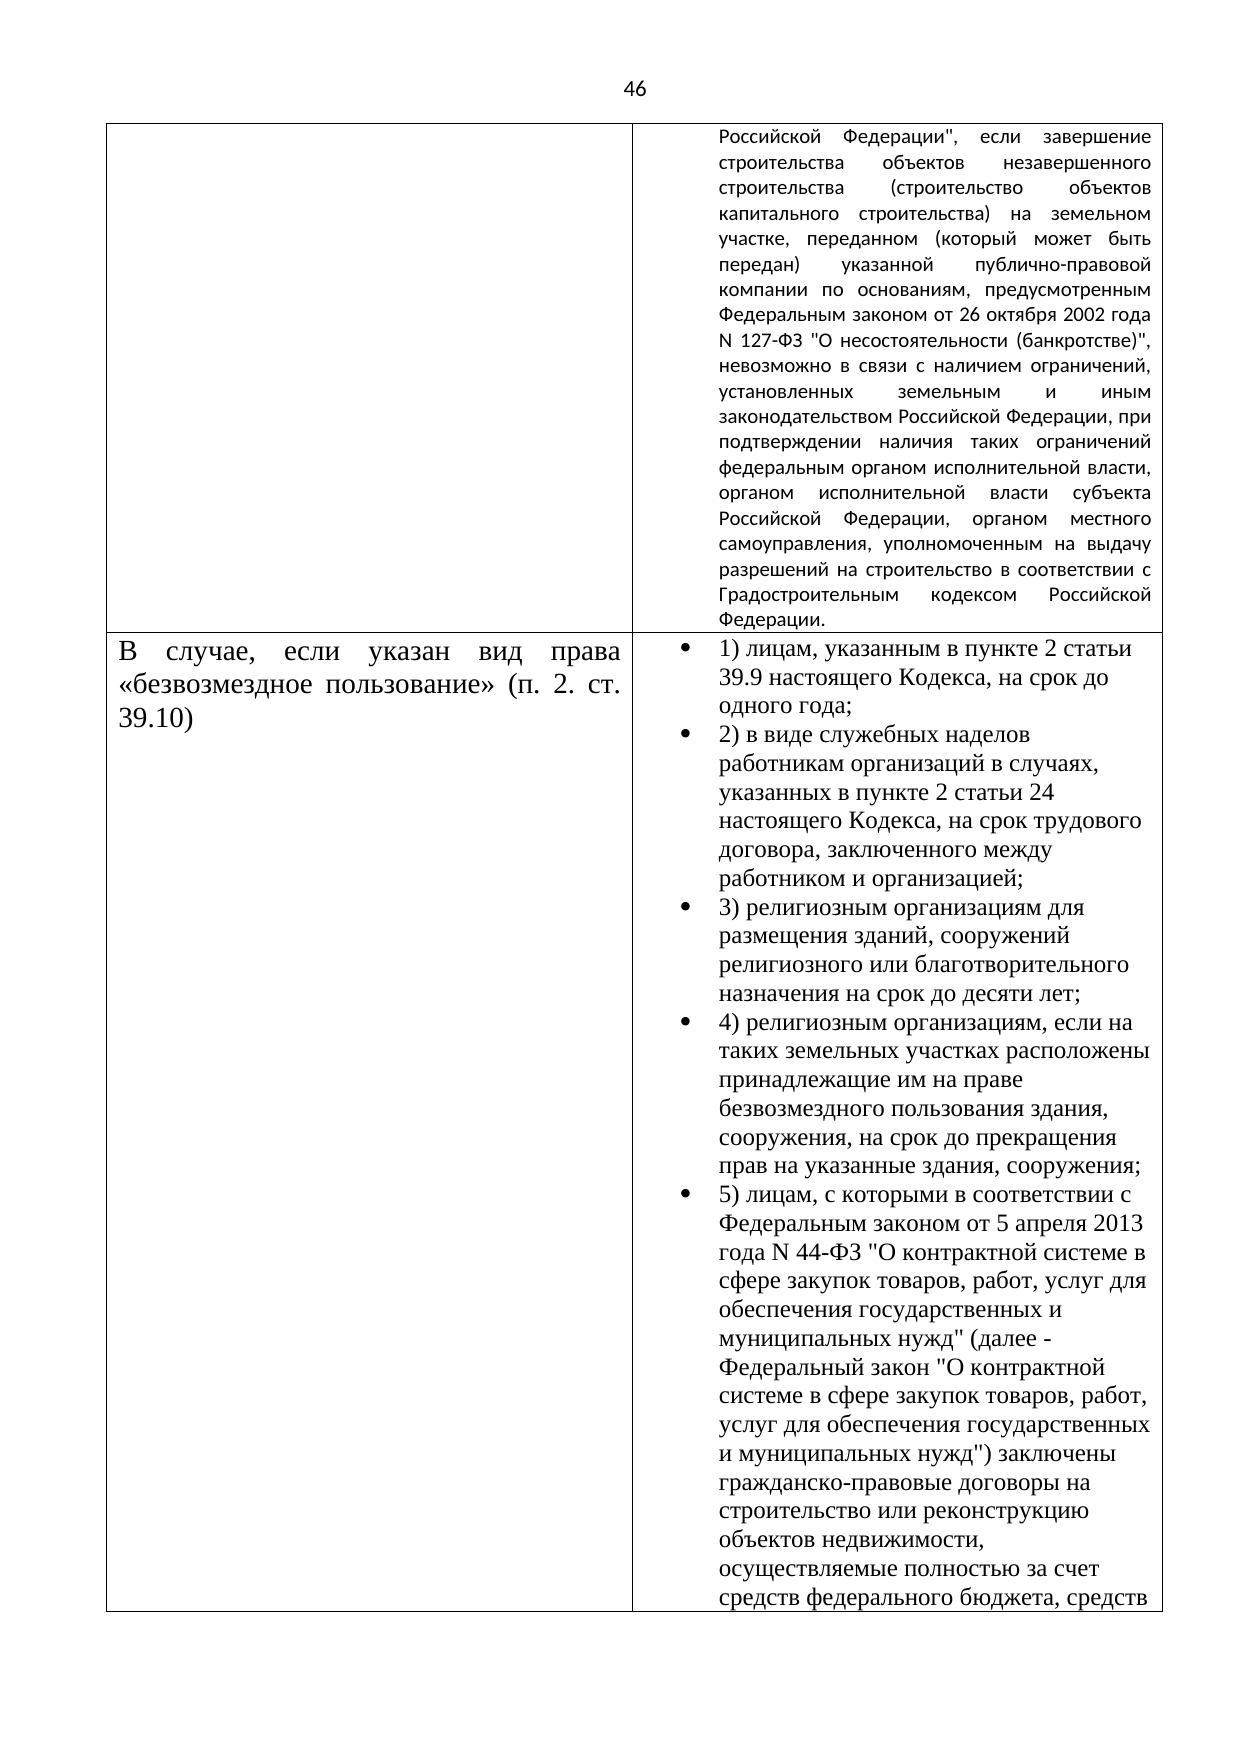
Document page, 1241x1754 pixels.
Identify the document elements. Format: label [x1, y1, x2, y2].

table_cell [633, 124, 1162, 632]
table_cell [633, 633, 1162, 1611]
table_cell [107, 633, 632, 1611]
table_cell [107, 124, 632, 632]
